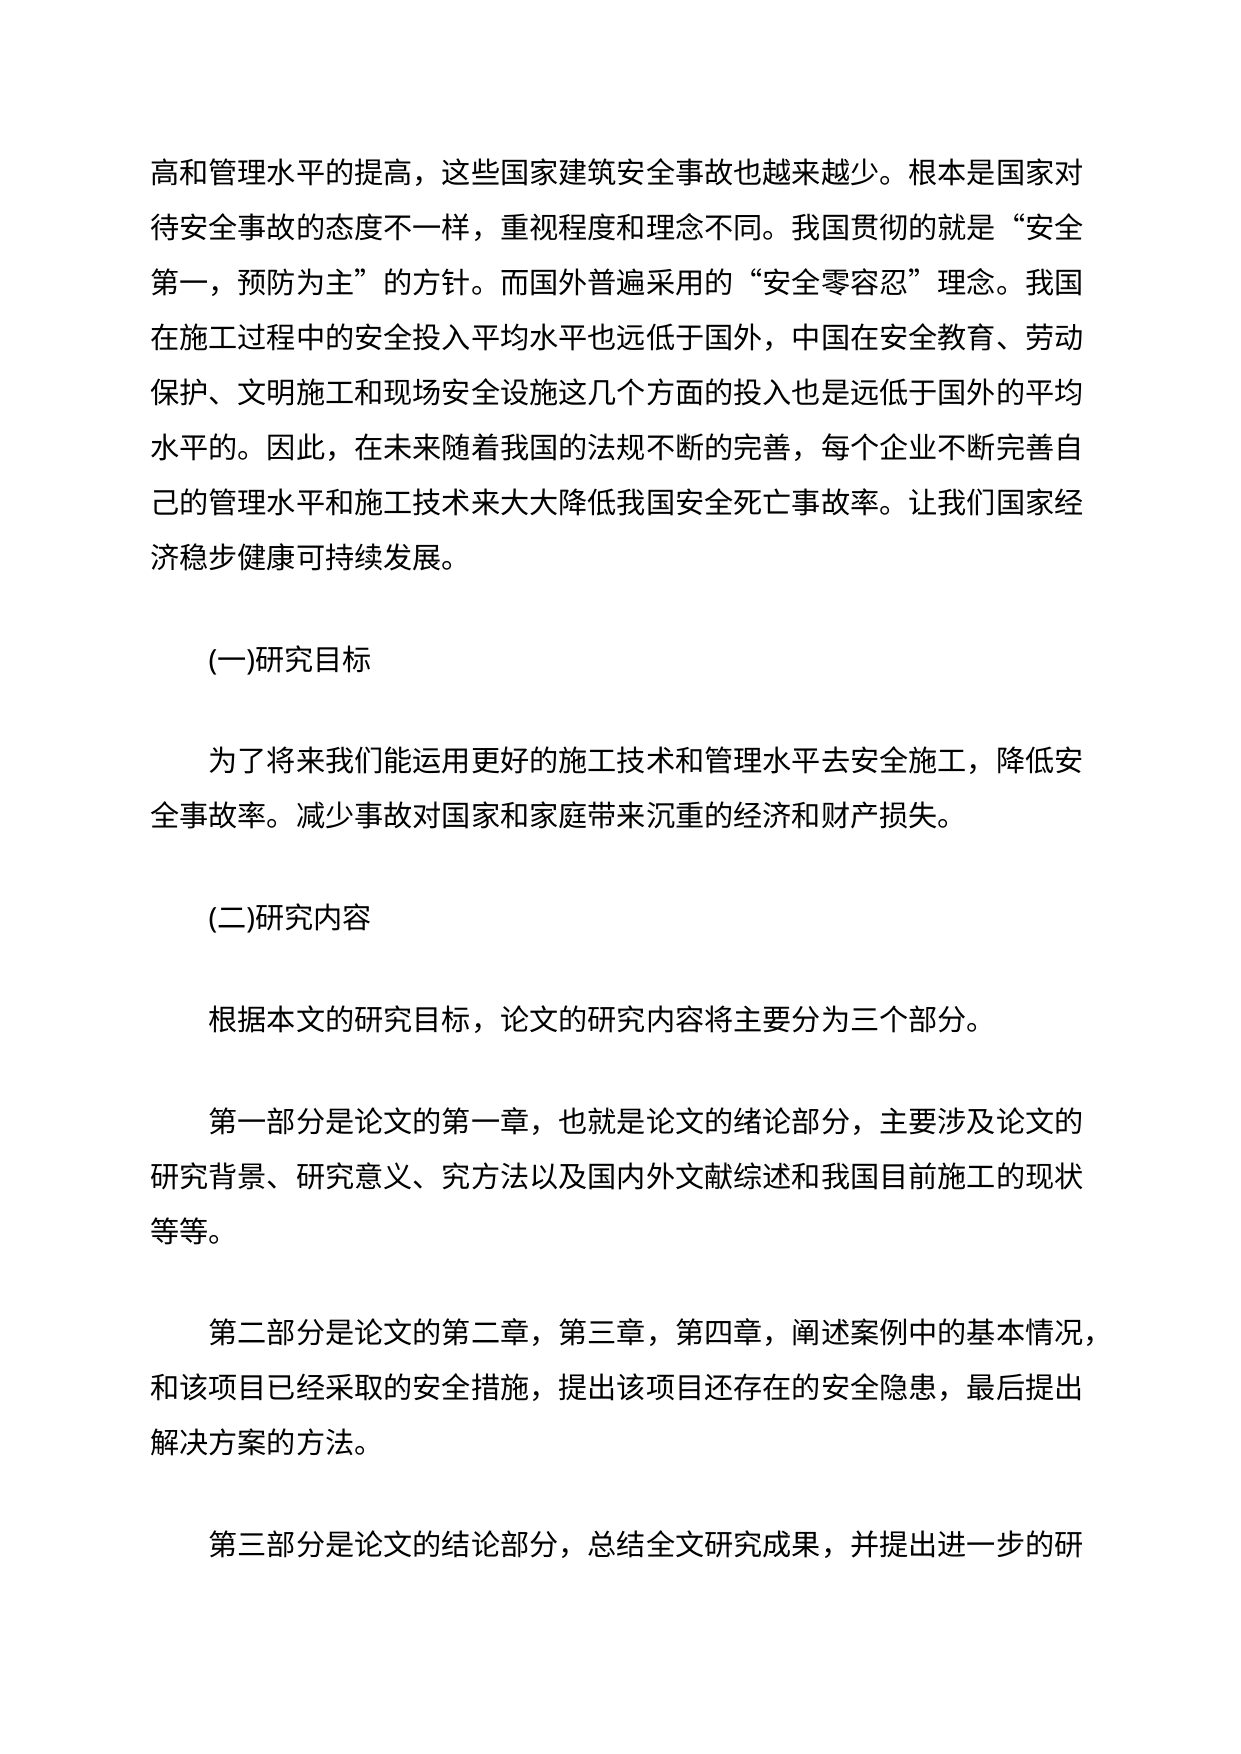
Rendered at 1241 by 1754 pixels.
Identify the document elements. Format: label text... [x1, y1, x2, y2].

text 第一部分是论文的第一章，也就是论文的绪论部分，主要涉及论文的研究背景、研究意义、究方法以及国内外文献综述和我国目前施工的现状等等。 [150, 1098, 1090, 1251]
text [150, 1522, 1090, 1564]
text 为了将来我们能运用更好的施工技术和管理水平去安全施工，降低安全事故率。减少事故对国家和家庭带来沉重的经济和财产损失。 [150, 738, 1090, 835]
text 根据本文的研究目标，论文的研究内容将主要分为三个部分。 [150, 997, 1090, 1039]
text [150, 150, 1090, 577]
text 第二部分是论文的第二章，第三章，第四章，阐述案例中的基本情况，和该项目已经采取的安全措施，提出该项目还存在的安全隐患，最后提出解决方案的方法。 [150, 1310, 1090, 1462]
text (二)研究内容 [150, 895, 1090, 937]
text (一)研究目标 [150, 636, 1090, 678]
